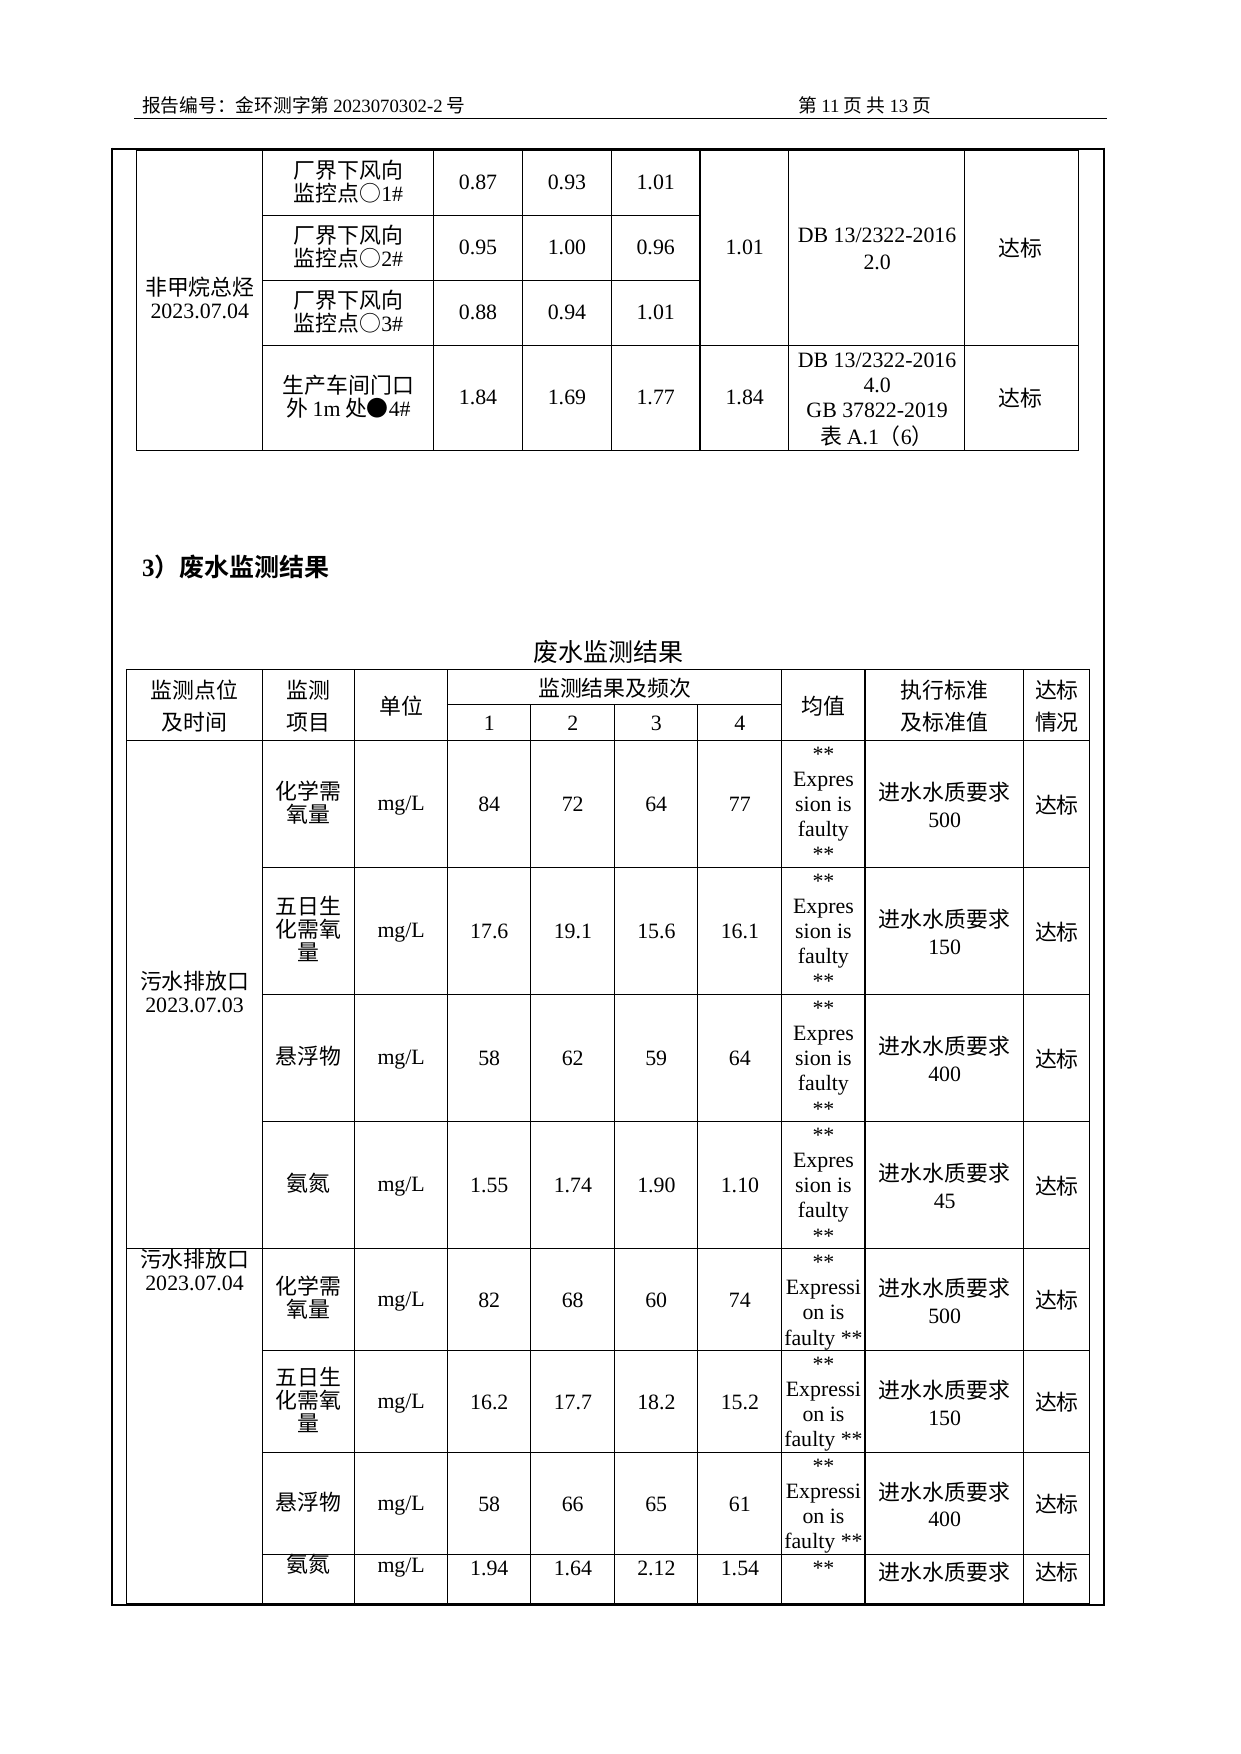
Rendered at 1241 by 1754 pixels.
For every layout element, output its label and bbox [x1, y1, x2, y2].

table_header [113, 150, 1103, 1604]
